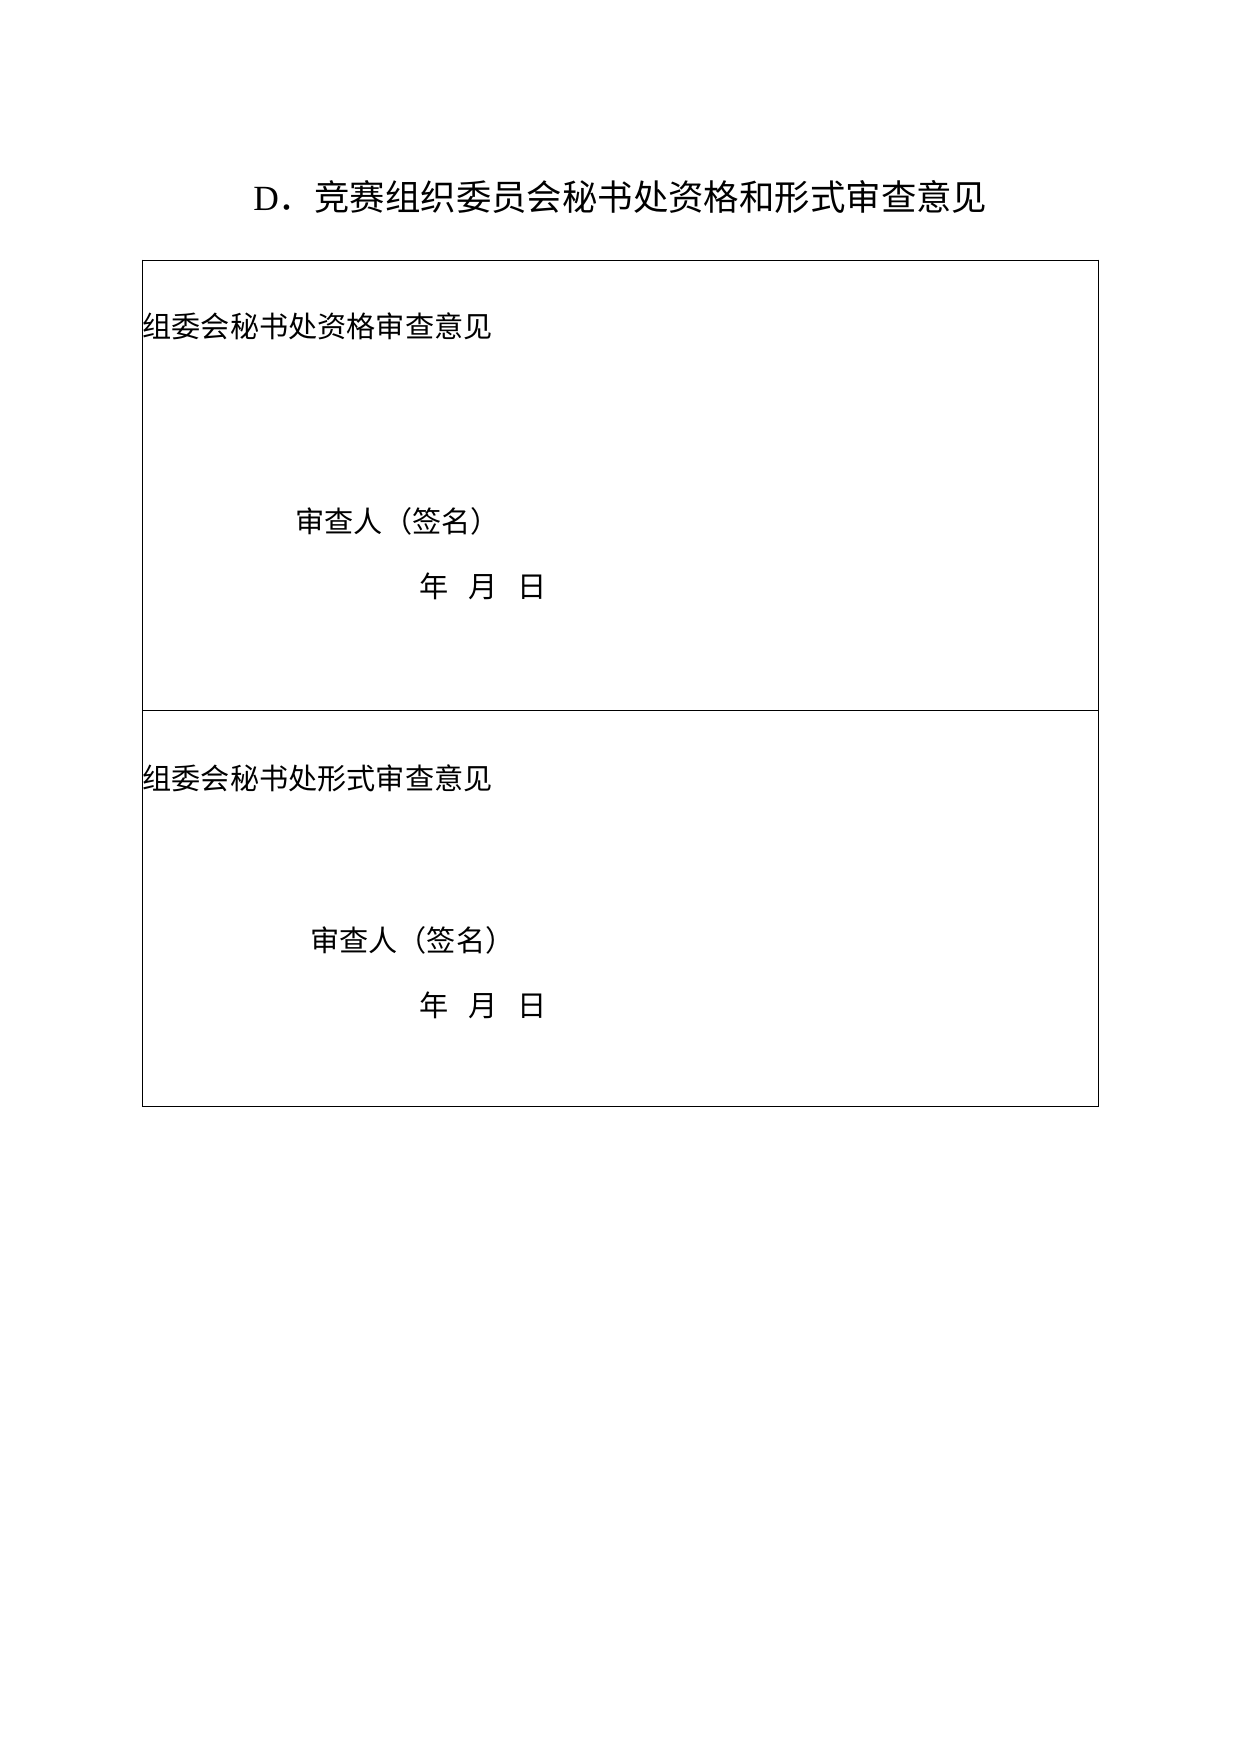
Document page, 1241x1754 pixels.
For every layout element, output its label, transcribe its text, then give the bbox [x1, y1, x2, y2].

text D．竞赛组织委员会秘书处资格和形式审查意见 [187, 162, 1053, 227]
table_header 组委会秘书处资格审查意见 审查人（签名） 年 月 日 [143, 261, 1098, 710]
table_cell 组委会秘书处形式审查意见 审查人（签名） 年 月 日 [143, 711, 1098, 1106]
